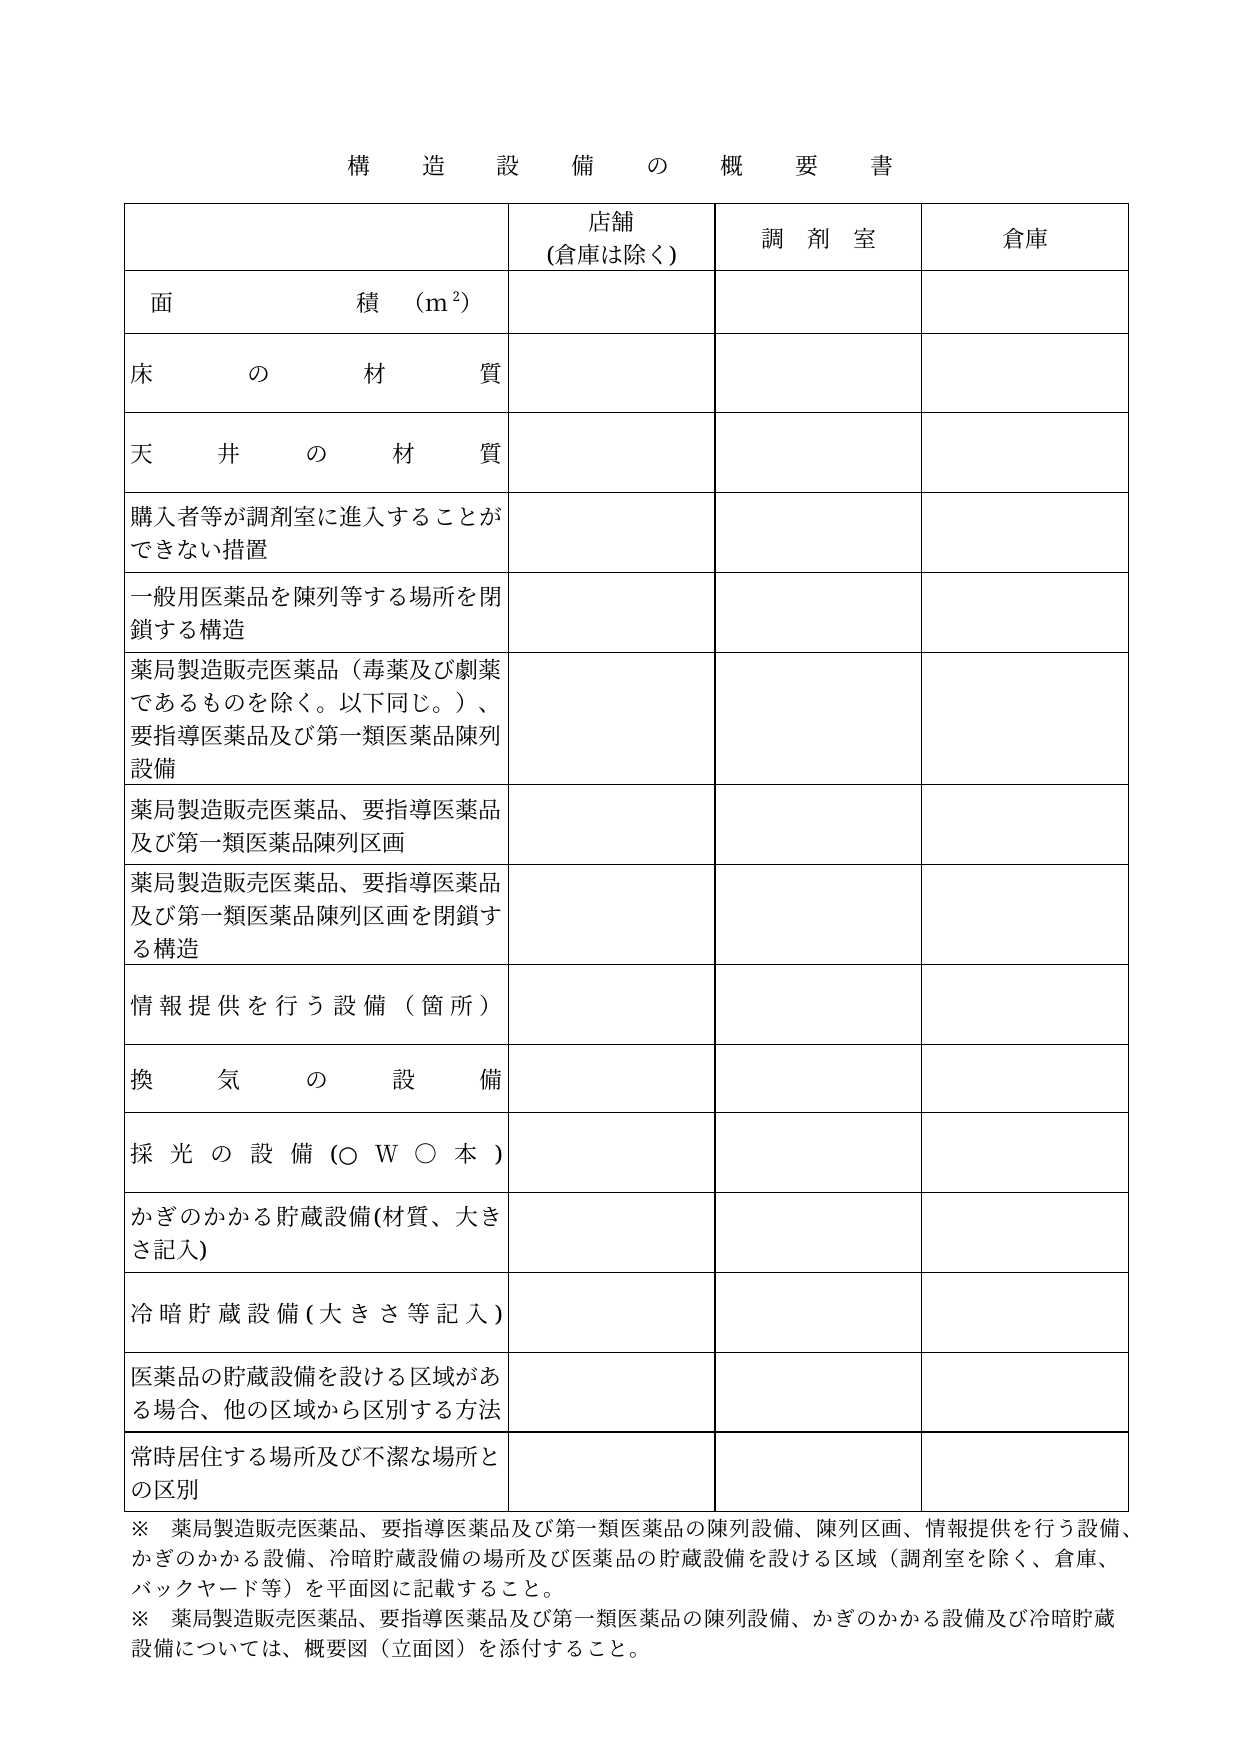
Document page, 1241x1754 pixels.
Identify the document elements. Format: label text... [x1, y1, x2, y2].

table_cell [509, 1113, 714, 1192]
table_cell 薬局製造販売医薬品、要指導医薬品及び第一類医薬品陳列区画 [125, 785, 508, 864]
table_cell 常時居住する場所及び不潔な場所との区別 [125, 1433, 508, 1511]
table_cell [716, 1113, 921, 1192]
text ※ 薬局製造販売医薬品、要指導医薬品及び第一類医薬品の陳列設備、かぎのかかる設備及び冷暗貯蔵設備については、概要図（立面図）を添付すること。 [131, 1602, 1122, 1662]
table_cell [716, 413, 921, 492]
table_cell 一般用医薬品を陳列等する場所を閉鎖する構造 [125, 573, 508, 652]
table_header 店舗 (倉庫は除く) [509, 204, 714, 270]
table_cell [509, 1433, 714, 1511]
table_cell 購入者等が調剤室に進入することができない措置 [125, 493, 508, 572]
table_cell [922, 271, 1128, 332]
table_cell 薬局製造販売医薬品（毒薬及び劇薬であるものを除く。以下同じ。）、要指導医薬品及び第一類医薬品陳列設備 [125, 653, 508, 784]
table_cell [509, 271, 714, 332]
table_cell [716, 1353, 921, 1431]
table_header 倉庫 [922, 204, 1128, 270]
table_cell 面 積 （ｍ2） [125, 271, 508, 332]
table_cell [509, 965, 714, 1044]
table_cell [716, 573, 921, 652]
table_cell [716, 865, 921, 964]
table_cell [509, 573, 714, 652]
table_header 調 剤 室 [716, 204, 921, 270]
table_cell [922, 1045, 1128, 1112]
table_cell 採光の設備(○Ｗ○本) [125, 1113, 508, 1192]
table_cell [922, 1353, 1128, 1431]
table_cell [509, 1273, 714, 1352]
table_cell [716, 1273, 921, 1352]
table_cell 天井の材質 [125, 413, 508, 492]
table_cell [922, 1273, 1128, 1352]
table_cell [716, 1193, 921, 1272]
table_cell 情報提供を行う設備（箇所） [125, 965, 508, 1044]
table_cell [509, 334, 714, 412]
table_cell [509, 493, 714, 572]
text 構造設備の概要書 [347, 148, 893, 181]
table_cell [509, 1045, 714, 1112]
table_cell [922, 965, 1128, 1044]
table_cell [509, 785, 714, 864]
table_header [125, 204, 508, 270]
table_cell [922, 785, 1128, 864]
table_cell 冷暗貯蔵設備(大きさ等記入) [125, 1273, 508, 1352]
table_cell 床の材質 [125, 334, 508, 412]
table_cell [716, 653, 921, 784]
table_cell [509, 653, 714, 784]
table_cell 薬局製造販売医薬品、要指導医薬品及び第一類医薬品陳列区画を閉鎖する構造 [125, 865, 508, 964]
table_cell [922, 1433, 1128, 1511]
table_cell [509, 865, 714, 964]
table_cell [716, 1045, 921, 1112]
table_cell 医薬品の貯蔵設備を設ける区域がある場合、他の区域から区別する方法 [125, 1353, 508, 1431]
table_cell [922, 413, 1128, 492]
table_cell [716, 785, 921, 864]
table_cell [922, 865, 1128, 964]
table_cell [922, 653, 1128, 784]
table_cell [716, 965, 921, 1044]
table_cell [716, 334, 921, 412]
table_cell 換気の設備 [125, 1045, 508, 1112]
table_cell [716, 1433, 921, 1511]
table_cell [922, 334, 1128, 412]
table_cell [716, 271, 921, 332]
table_cell [509, 413, 714, 492]
table_cell [922, 1113, 1128, 1192]
table_cell かぎのかかる貯蔵設備(材質、大きさ記入) [125, 1193, 508, 1272]
table_cell [922, 573, 1128, 652]
table_cell [922, 1193, 1128, 1272]
text ※ 薬局製造販売医薬品、要指導医薬品及び第一類医薬品の陳列設備、陳列区画、情報提供を行う設備、かぎのかかる設備、冷暗貯蔵設備の場所及び医薬品の貯蔵設備を設ける区域（調剤室を除く、倉庫、バックヤード等）を平面図に記載すること。 [131, 1512, 1122, 1602]
table_cell [509, 1193, 714, 1272]
table_cell [716, 493, 921, 572]
table_cell [922, 493, 1128, 572]
table_cell [509, 1353, 714, 1431]
